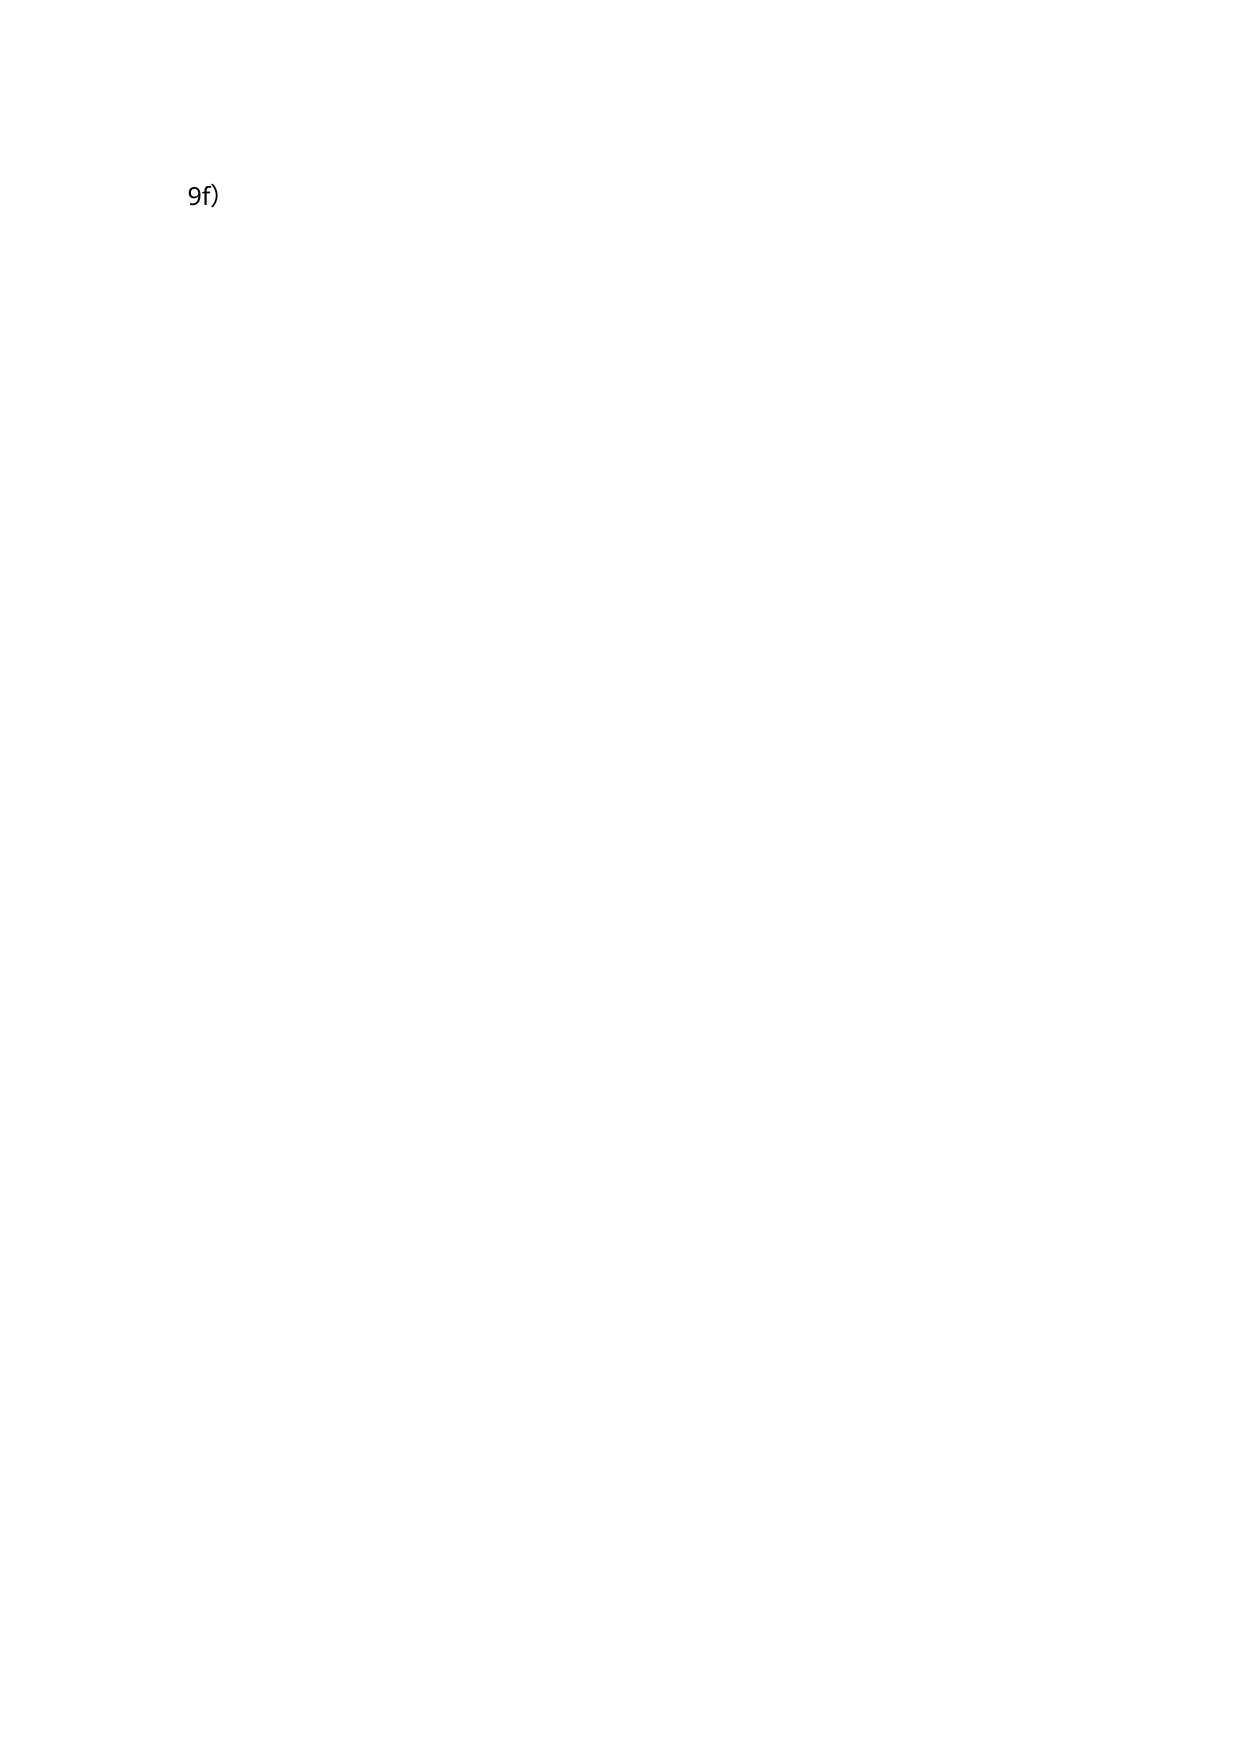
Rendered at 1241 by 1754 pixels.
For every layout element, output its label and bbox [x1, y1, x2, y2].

text [187, 162, 1053, 227]
